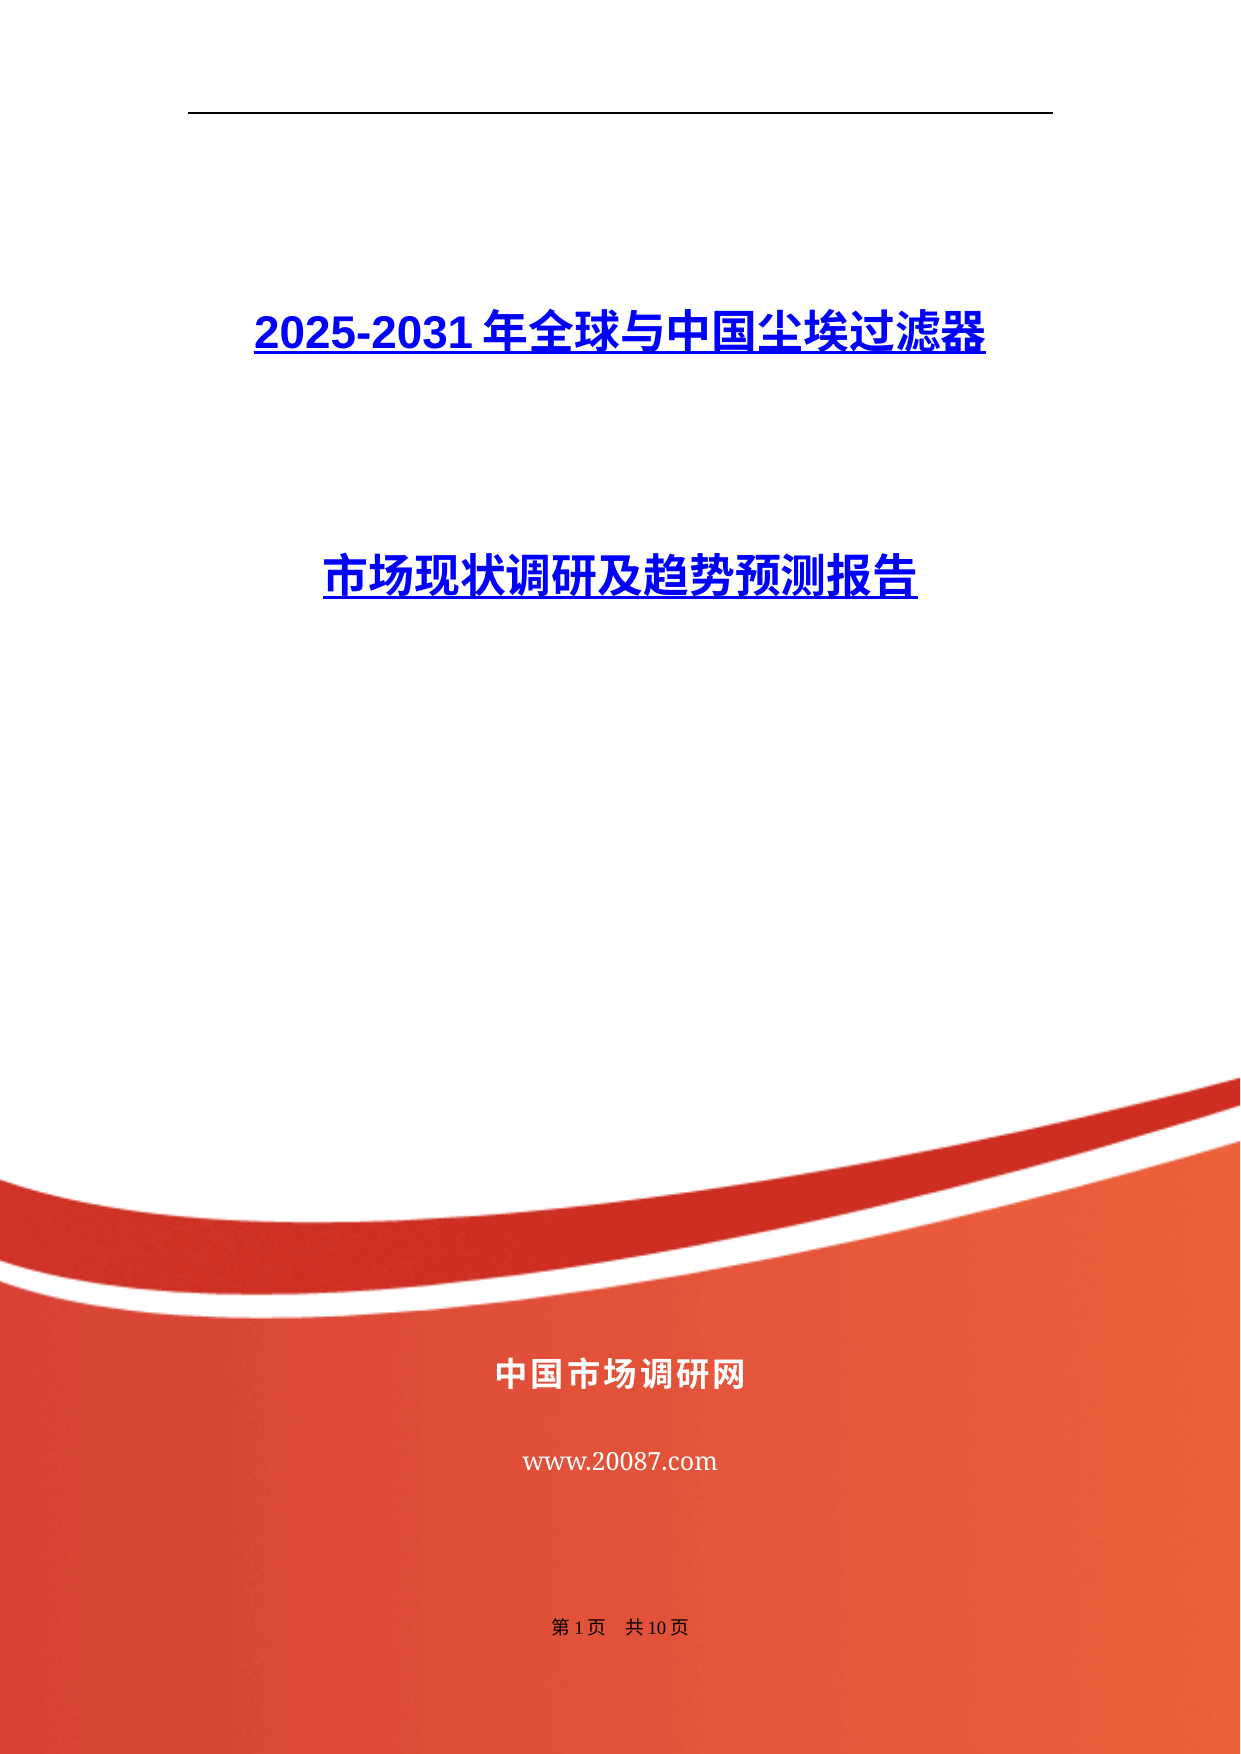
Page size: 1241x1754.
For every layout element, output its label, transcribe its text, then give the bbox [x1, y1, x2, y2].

text www.20087.com [187, 1428, 1053, 1493]
subtitle 中国市场调研网 [187, 1339, 1053, 1404]
table_header 2025-2031年全球与中国尘埃过滤器市场现状调研及趋势预测报告 [188, 207, 1053, 773]
picture [0, 1006, 1241, 1754]
